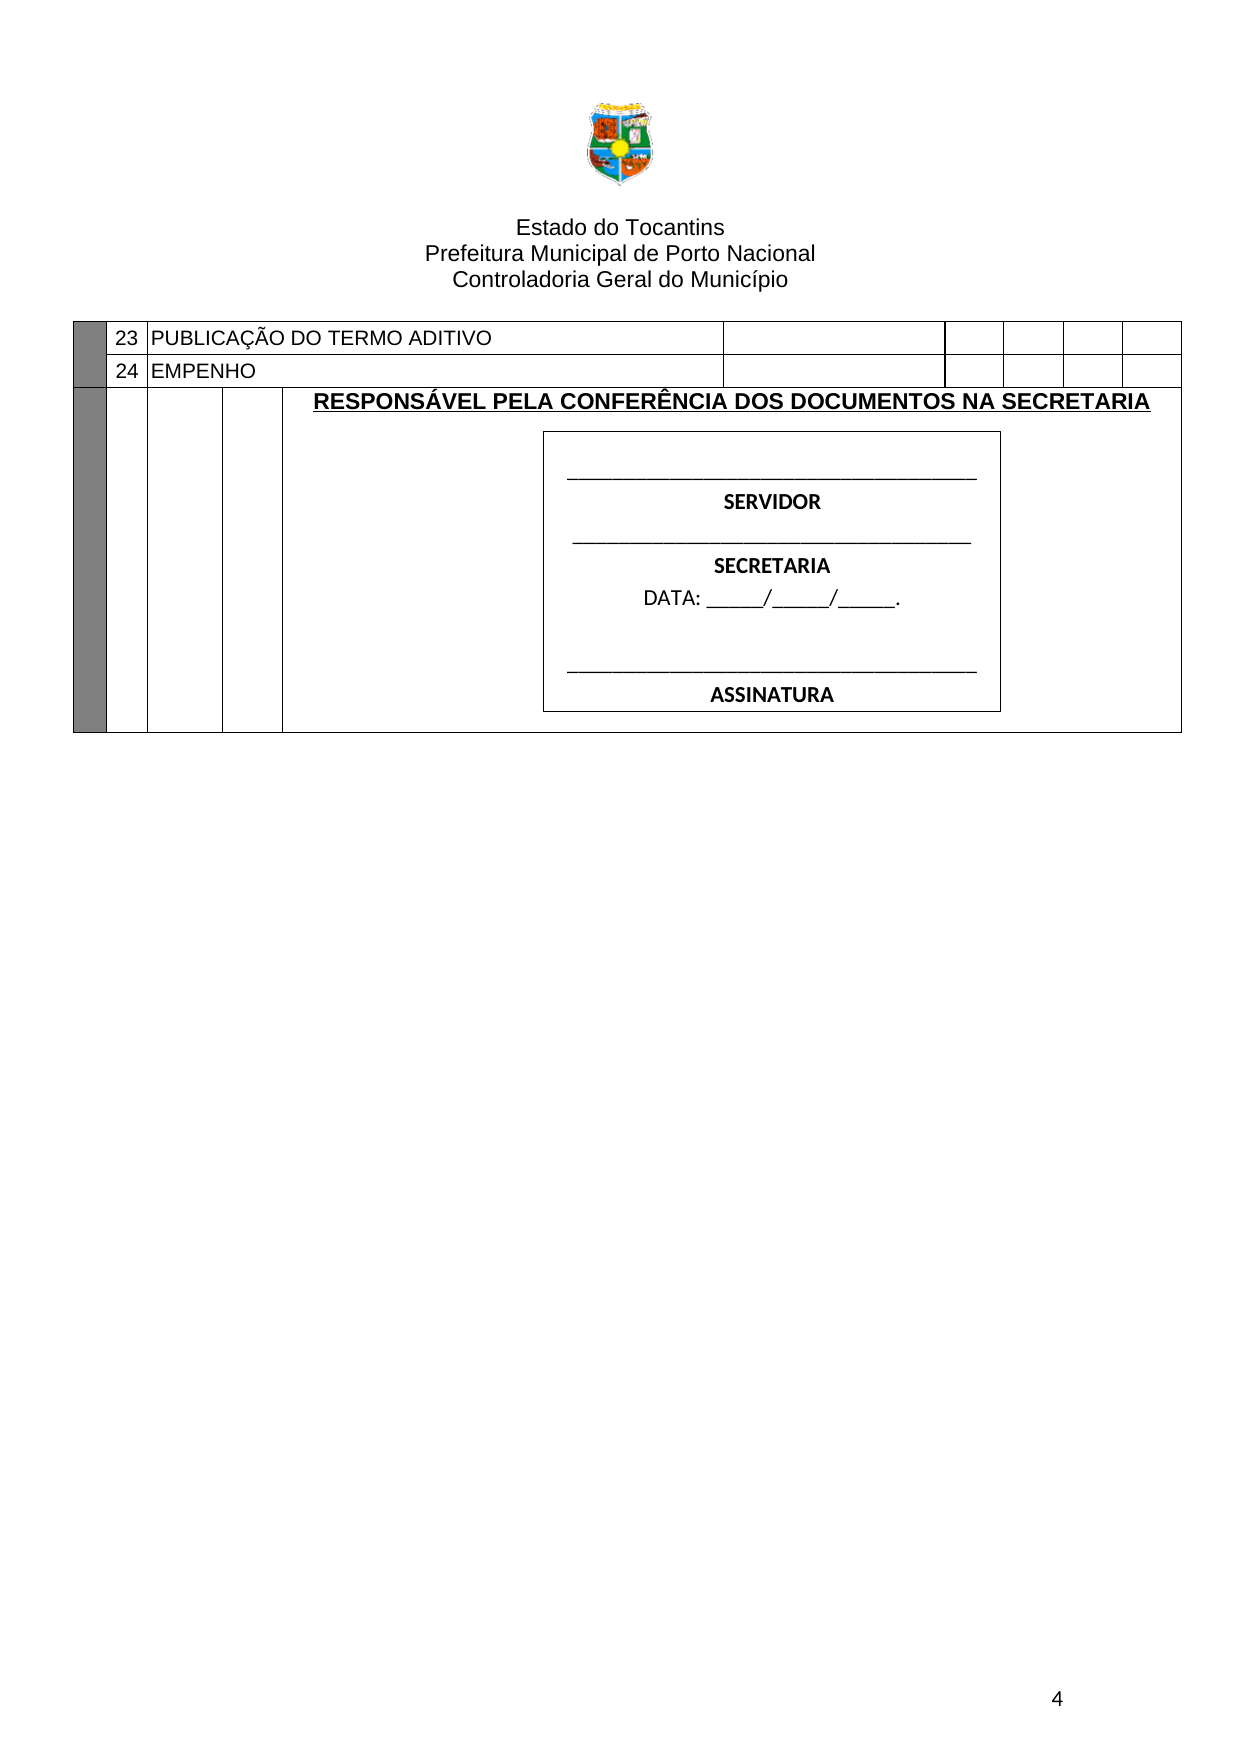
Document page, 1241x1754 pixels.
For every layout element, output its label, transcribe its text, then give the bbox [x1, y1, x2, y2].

table_cell [724, 322, 944, 354]
table_cell [223, 388, 282, 732]
table_cell [1004, 355, 1063, 387]
picture [587, 101, 654, 186]
table_cell [1004, 322, 1063, 354]
table_cell RESPONSÁVEL PELA CONFERÊNCIA DOS DOCUMENTOS NA SECRETARIA [283, 388, 1181, 732]
table_cell [74, 388, 106, 732]
table_cell EMPENHO [148, 355, 723, 387]
table_cell PUBLICAÇÃO DO TERMO ADITIVO [148, 322, 723, 354]
table_cell [148, 388, 222, 732]
table_cell [946, 322, 1003, 354]
table_cell [107, 388, 147, 732]
table_cell [1123, 355, 1181, 387]
table_cell [1064, 355, 1122, 387]
table_cell [724, 355, 944, 387]
table_cell 23 [107, 322, 147, 354]
table_cell [1123, 322, 1181, 354]
table_cell [1064, 322, 1122, 354]
table_cell [946, 355, 1003, 387]
table_cell 24 [107, 355, 147, 387]
